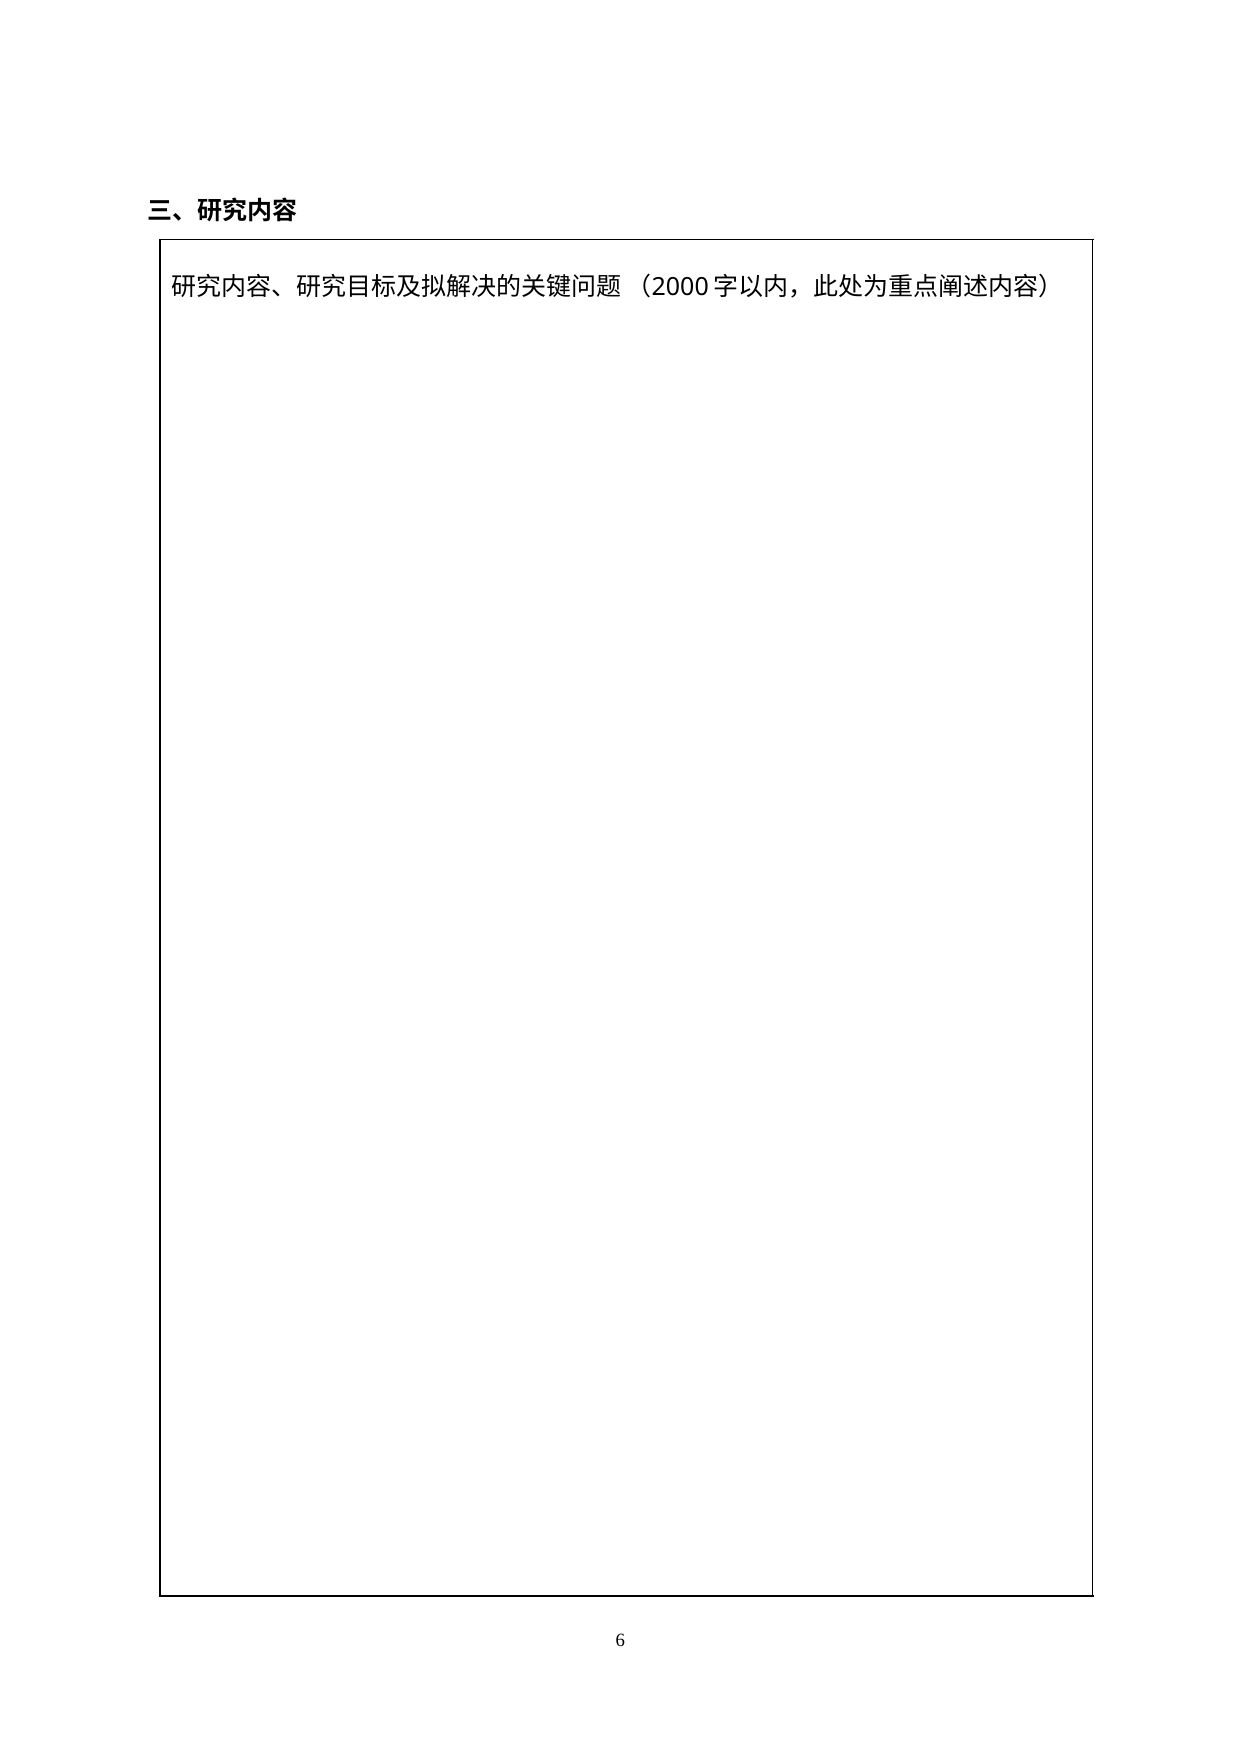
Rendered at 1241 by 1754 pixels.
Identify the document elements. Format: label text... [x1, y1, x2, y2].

text 三、研究内容 [148, 179, 1092, 238]
table_header 研究内容、研究目标及拟解决的关键问题 （2000字以内，此处为重点阐述内容） [161, 240, 1092, 1595]
